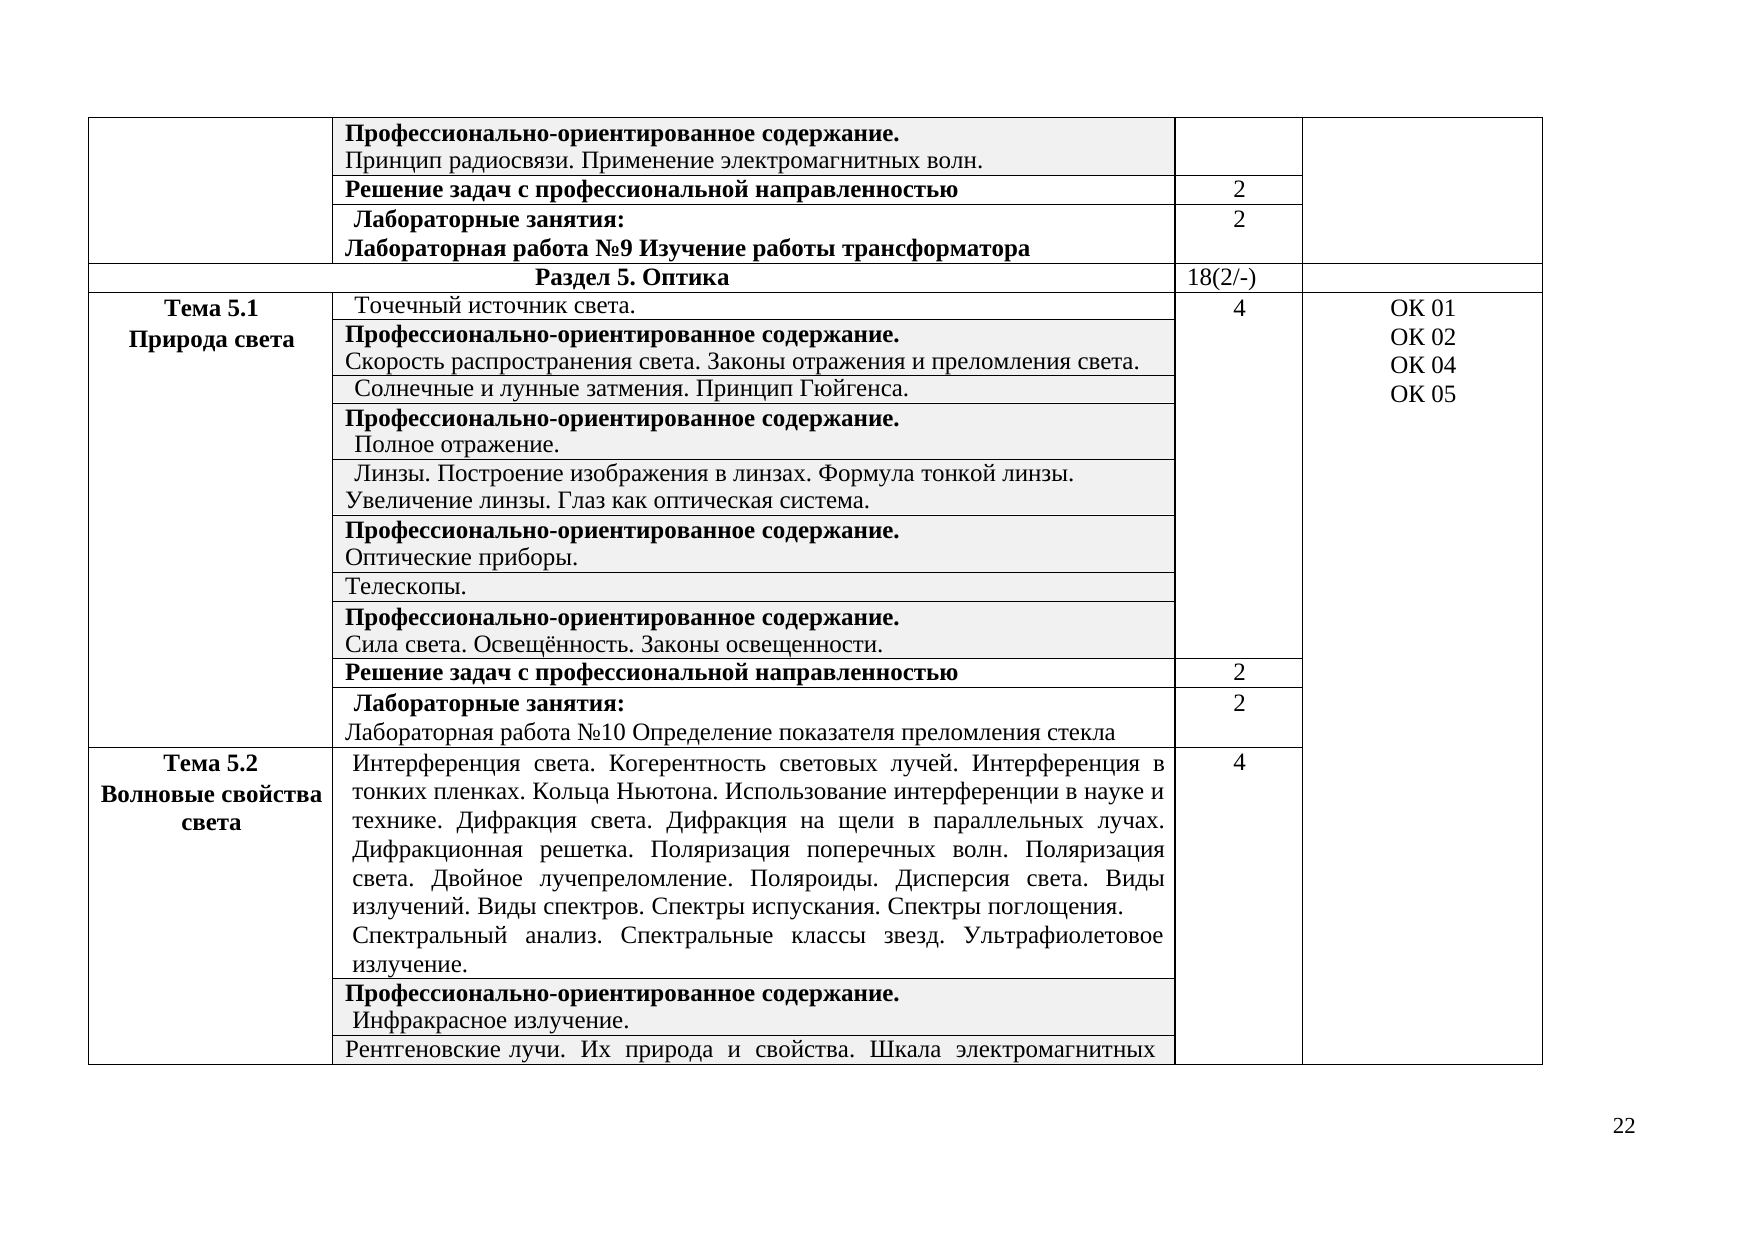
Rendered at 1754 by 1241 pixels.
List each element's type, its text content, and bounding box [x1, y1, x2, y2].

table_cell Раздел 5. Оптика [89, 264, 1174, 292]
table_cell Рентгеновские лучи. Их природа и свойства. Шкала электромагнитных [333, 1036, 1174, 1064]
table_cell Профессионально-ориентированное содержание. Скорость распространения света. Законы отражения и преломления света. [333, 320, 1174, 375]
table_cell Лабораторные занятия: Лабораторная работа №10 Определение показателя преломления стекла [333, 688, 1174, 747]
table_cell Тема 5.2 Волновые свойства света [89, 748, 332, 1064]
table_cell 4 [1176, 293, 1302, 658]
table_header Профессионально-ориентированное содержание. Принцип радиосвязи. Применение электромагнитных волн. [333, 118, 1174, 175]
table_cell [1303, 264, 1542, 292]
table_cell 4 [1176, 748, 1302, 1064]
table_cell 2 [1176, 205, 1302, 263]
table_cell 18(2/-) [1176, 264, 1302, 292]
table_cell Тема 5.1 Природа света [89, 293, 332, 747]
table_cell Солнечные и лунные затмения. Принцип Гюйгенса. [333, 376, 1174, 402]
table_cell Линзы. Построение изображения в линзах. Формула тонкой линзы. Увеличение линзы. Глаз как оптическая система. [333, 460, 1174, 514]
table_cell Решение задач с профессиональной направленностью [333, 659, 1174, 687]
table_cell ОК 01 ОК 02 ОК 04 ОК 05 [1303, 293, 1542, 1064]
table_cell Профессионально-ориентированное содержание. Полное отражение. [333, 404, 1174, 459]
table_cell Профессионально-ориентированное содержание. Инфракрасное излучение. [333, 979, 1174, 1035]
table_cell 2 [1176, 659, 1302, 687]
table_cell Телескопы. [333, 573, 1174, 601]
table_header [1303, 118, 1542, 263]
table_cell Интерференция света. Когерентность световых лучей. Интерференция в тонких пленках. Кольца Ньютона. Использование интерференции в науке и технике. Дифракция света. Дифракция на щели в параллельных лучах. Дифракционная решетка. Поляризация поперечных волн. Поляризация света. Двойное лучепреломление. Поляроиды. Дисперсия света. Виды излучений. Виды спектров. Спектры испускания. Спектры поглощения. Спектральный анализ. Спектральные классы звезд. Ультрафиолетовое излучение. [333, 748, 1174, 978]
table_cell Лабораторные занятия: Лабораторная работа №9 Изучение работы трансформатора [333, 205, 1174, 263]
table_cell 2 [1176, 688, 1302, 747]
table_cell Точечный источник света. [333, 293, 1174, 319]
table_cell 2 [1176, 176, 1302, 204]
table_header [89, 118, 332, 263]
table_cell Профессионально-ориентированное содержание. Оптические приборы. [333, 516, 1174, 572]
table_cell Профессионально-ориентированное содержание. Сила света. Освещённость. Законы освещенности. [333, 602, 1174, 658]
table_cell Решение задач с профессиональной направленностью [333, 176, 1174, 204]
table_header [1176, 118, 1302, 175]
